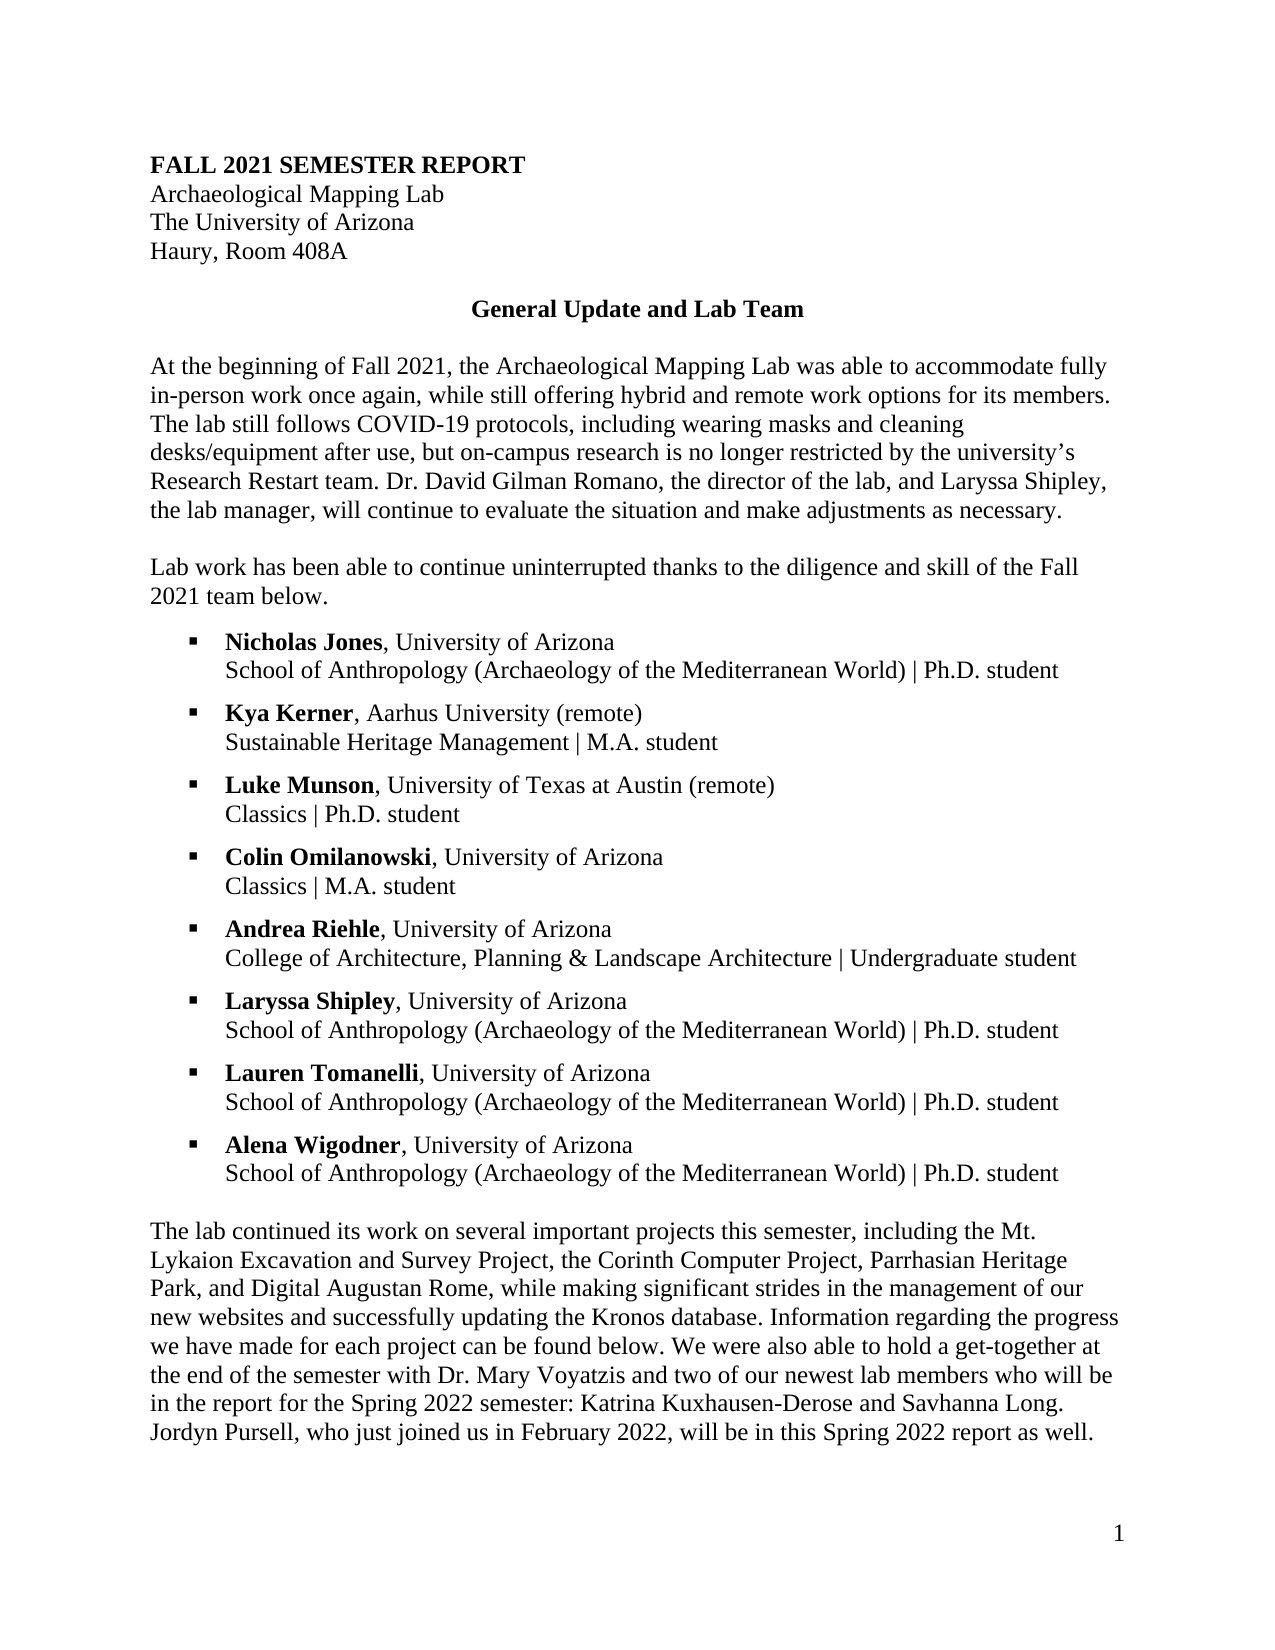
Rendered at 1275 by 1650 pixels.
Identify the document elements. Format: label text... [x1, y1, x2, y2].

list Nicholas Jones, University of Arizona [187, 627, 1125, 655]
list Kya Kerner, Aarhus University (remote) [187, 698, 1125, 727]
text College of Architecture, Planning & Landscape Architecture | Undergraduate student [225, 943, 1125, 972]
list Sustainable Heritage Management | M.A. student [225, 727, 1125, 756]
list School of Anthropology (Archaeology of the Mediterranean World) | Ph.D. student [225, 1158, 1125, 1187]
text Lab work has been able to continue uninterrupted thanks to the diligence and skill of the Fall 2021 team below. [150, 552, 1125, 610]
text The lab continued its work on several important projects this semester, including the Mt. Lykaion Excavation and Survey Project, the Corinth Computer Project, Parrhasian Heritage Park, and Digital Augustan Rome, while making significant strides in the management of our new websites and successfully updating the Kronos database. Information regarding the progress we have made for each project can be found below. We were also able to hold a get-together at the end of the semester with Dr. Mary Voyatzis and two of our newest lab members who will be in the report for the Spring 2022 semester: Katrina Kuxhausen-Derose and Savhanna Long. Jordyn Pursell, who just joined us in February 2022, will be in this Spring 2022 report as well. [150, 1216, 1125, 1446]
text General Update and Lab Team [150, 294, 1125, 322]
list Alena Wigodner, University of Arizona [187, 1130, 1125, 1158]
list Laryssa Shipley, University of Arizona [187, 986, 1125, 1015]
text Haury, Room 408A [150, 236, 1125, 265]
list Andrea Riehle, University of Arizona [187, 914, 1125, 943]
text FALL 2021 SEMESTER REPORT [150, 150, 1125, 179]
list Lauren Tomanelli, University of Arizona [187, 1058, 1125, 1087]
text School of Anthropology (Archaeology of the Mediterranean World) | Ph.D. student [150, 1087, 1125, 1115]
text The University of Arizona [150, 207, 1125, 236]
list Luke Munson, University of Texas at Austin (remote) [187, 770, 1125, 799]
text At the beginning of Fall 2021, the Archaeological Mapping Lab was able to accommodate fully in-person work once again, while still offering hybrid and remote work options for its members. The lab still follows COVID-19 protocols, including wearing masks and cleaning desks/equipment after use, but on-campus research is no longer restricted by the university’s Research Restart team. Dr. David Gilman Romano, the director of the lab, and Laryssa Shipley, the lab manager, will continue to evaluate the situation and make adjustments as necessary. [150, 351, 1125, 524]
text Archaeological Mapping Lab [150, 179, 1125, 207]
list Colin Omilanowski, University of Arizona [187, 842, 1125, 871]
text Classics | M.A. student [150, 871, 1125, 900]
text School of Anthropology (Archaeology of the Mediterranean World) | Ph.D. student [150, 655, 1125, 684]
list Classics | Ph.D. student [225, 799, 1125, 828]
list School of Anthropology (Archaeology of the Mediterranean World) | Ph.D. student [225, 1015, 1125, 1043]
